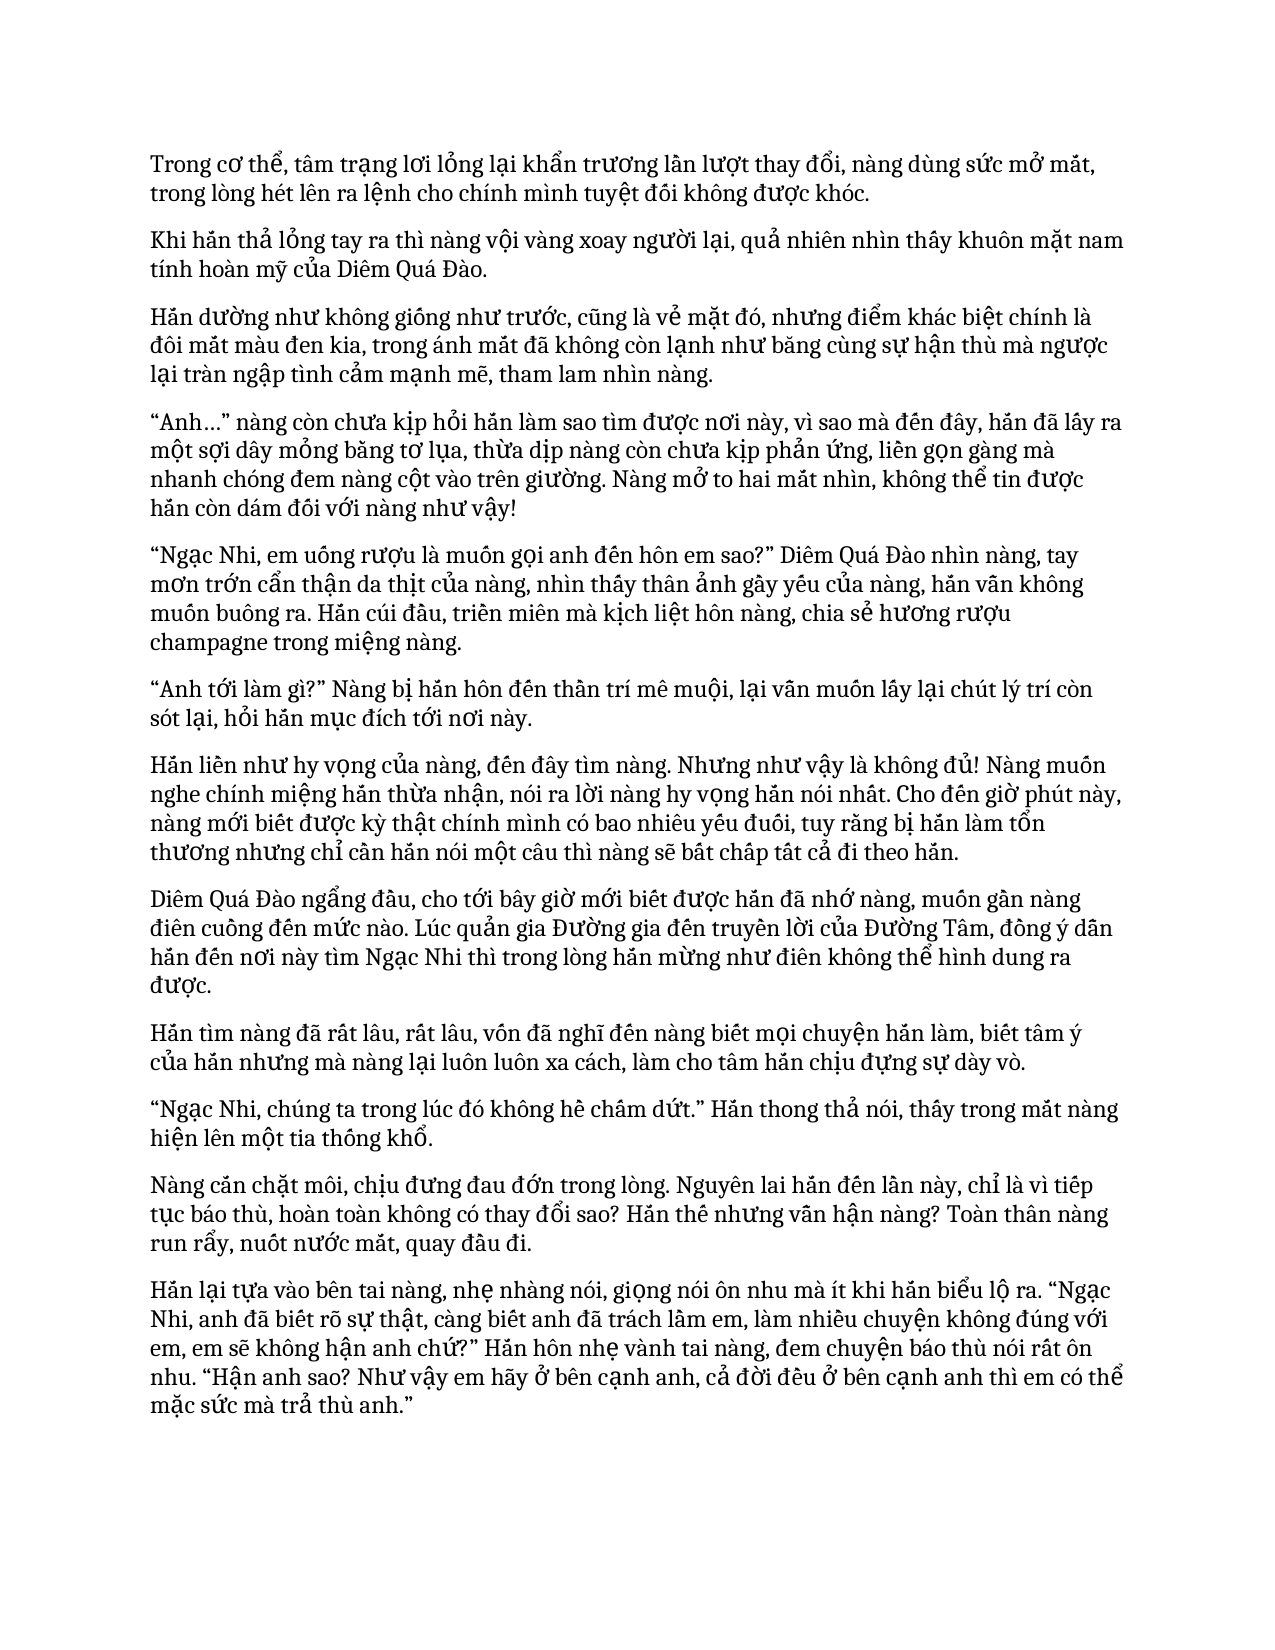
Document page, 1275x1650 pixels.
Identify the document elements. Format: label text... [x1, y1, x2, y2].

text Trong cơ thể, tâm trạng lơi lỏng lại khẩn trương lần lượt thay đổi, nàng dùng sức mở mắt, trong lòng hét lên ra lệnh cho chính mình tuyệt đối không được khóc. [150, 150, 1125, 207]
text Diêm Quá Đào ngẩng đầu, cho tới bây giờ mới biết được hắn đã nhớ nàng, muốn gần nàng điên cuồng đến mức nào. Lúc quản gia Đường gia đến truyền lời của Đường Tâm, đồng ý dẫn hắn đến nơi này tìm Ngạc Nhi thì trong lòng hắn mừng như điên không thể hình dung ra được. [150, 885, 1125, 1000]
text Nàng cắn chặt môi, chịu đưng đau đớn trong lòng. Nguyên lai hắn đến lần này, chỉ là vì tiếp tục báo thù, hoàn toàn không có thay đổi sao? Hắn thế nhưng vẫn hận nàng? Toàn thân nàng run rẩy, nuốt nước mắt, quay đầu đi. [150, 1171, 1125, 1257]
text Hắn dường như không giống như trước, cũng là vẻ mặt đó, nhưng điểm khác biệt chính là đôi mắt màu đen kia, trong ánh mắt đã không còn lạnh như băng cùng sự hận thù mà ngược lại tràn ngập tình cảm mạnh mẽ, tham lam nhìn nàng. [150, 302, 1125, 389]
text Hắn lại tựa vào bên tai nàng, nhẹ nhàng nói, giọng nói ôn nhu mà ít khi hắn biểu lộ ra. “Ngạc Nhi, anh đã biết rõ sự thật, càng biết anh đã trách lầm em, làm nhiều chuyện không đúng với em, em sẽ không hận anh chứ?” Hắn hôn nhẹ vành tai nàng, đem chuyện báo thù nói rất ôn nhu. “Hận anh sao? Như vậy em hãy ở bên cạnh anh, cả đời đều ở bên cạnh anh thì em có thể mặc sức mà trả thù anh.” [150, 1276, 1125, 1420]
text “Anh…” nàng còn chưa kịp hỏi hắn làm sao tìm được nơi này, vì sao mà đến đây, hắn đã lấy ra một sợi dây mỏng bằng tơ lụa, thừa dịp nàng còn chưa kịp phản ứng, liền gọn gàng mà nhanh chóng đem nàng cột vào trên giường. Nàng mở to hai mắt nhìn, không thể tin được hắn còn dám đối với nàng như vậy! [150, 407, 1125, 522]
text Hắn liền như hy vọng của nàng, đến đây tìm nàng. Nhưng như vậy là không đủ! Nàng muốn nghe chính miệng hắn thừa nhận, nói ra lời nàng hy vọng hắn nói nhất. Cho đến giờ phút này, nàng mới biết được kỳ thật chính mình có bao nhiêu yếu đuối, tuy rằng bị hắn làm tổn thương nhưng chỉ cần hắn nói một câu thì nàng sẽ bất chấp tất cả đi theo hắn. [150, 751, 1125, 866]
text “Anh tới làm gì?” Nàng bị hắn hôn đến thần trí mê muội, lại vẫn muốn lấy lại chút lý trí còn sót lại, hỏi hắn mục đích tới nơi này. [150, 675, 1125, 732]
text Khi hắn thả lỏng tay ra thì nàng vội vàng xoay người lại, quả nhiên nhìn thấy khuôn mặt nam tính hoàn mỹ của Diêm Quá Đào. [150, 226, 1125, 284]
text “Ngạc Nhi, em uống rượu là muốn gọi anh đến hôn em sao?” Diêm Quá Đào nhìn nàng, tay mơn trớn cẩn thận da thịt của nàng, nhìn thấy thân ảnh gầy yếu của nàng, hắn vẫn không muốn buông ra. Hắn cúi đầu, triền miên mà kịch liệt hôn nàng, chia sẻ hương rượu champagne trong miệng nàng. [150, 541, 1125, 656]
text “Ngạc Nhi, chúng ta trong lúc đó không hề chấm dứt.” Hắn thong thả nói, thấy trong mắt nàng hiện lên một tia thống khổ. [150, 1095, 1125, 1152]
text Hắn tìm nàng đã rất lâu, rất lâu, vốn đã nghĩ đến nàng biết mọi chuyện hắn làm, biết tâm ý của hắn nhưng mà nàng lại luôn luôn xa cách, làm cho tâm hắn chịu đựng sự dày vò. [150, 1019, 1125, 1076]
